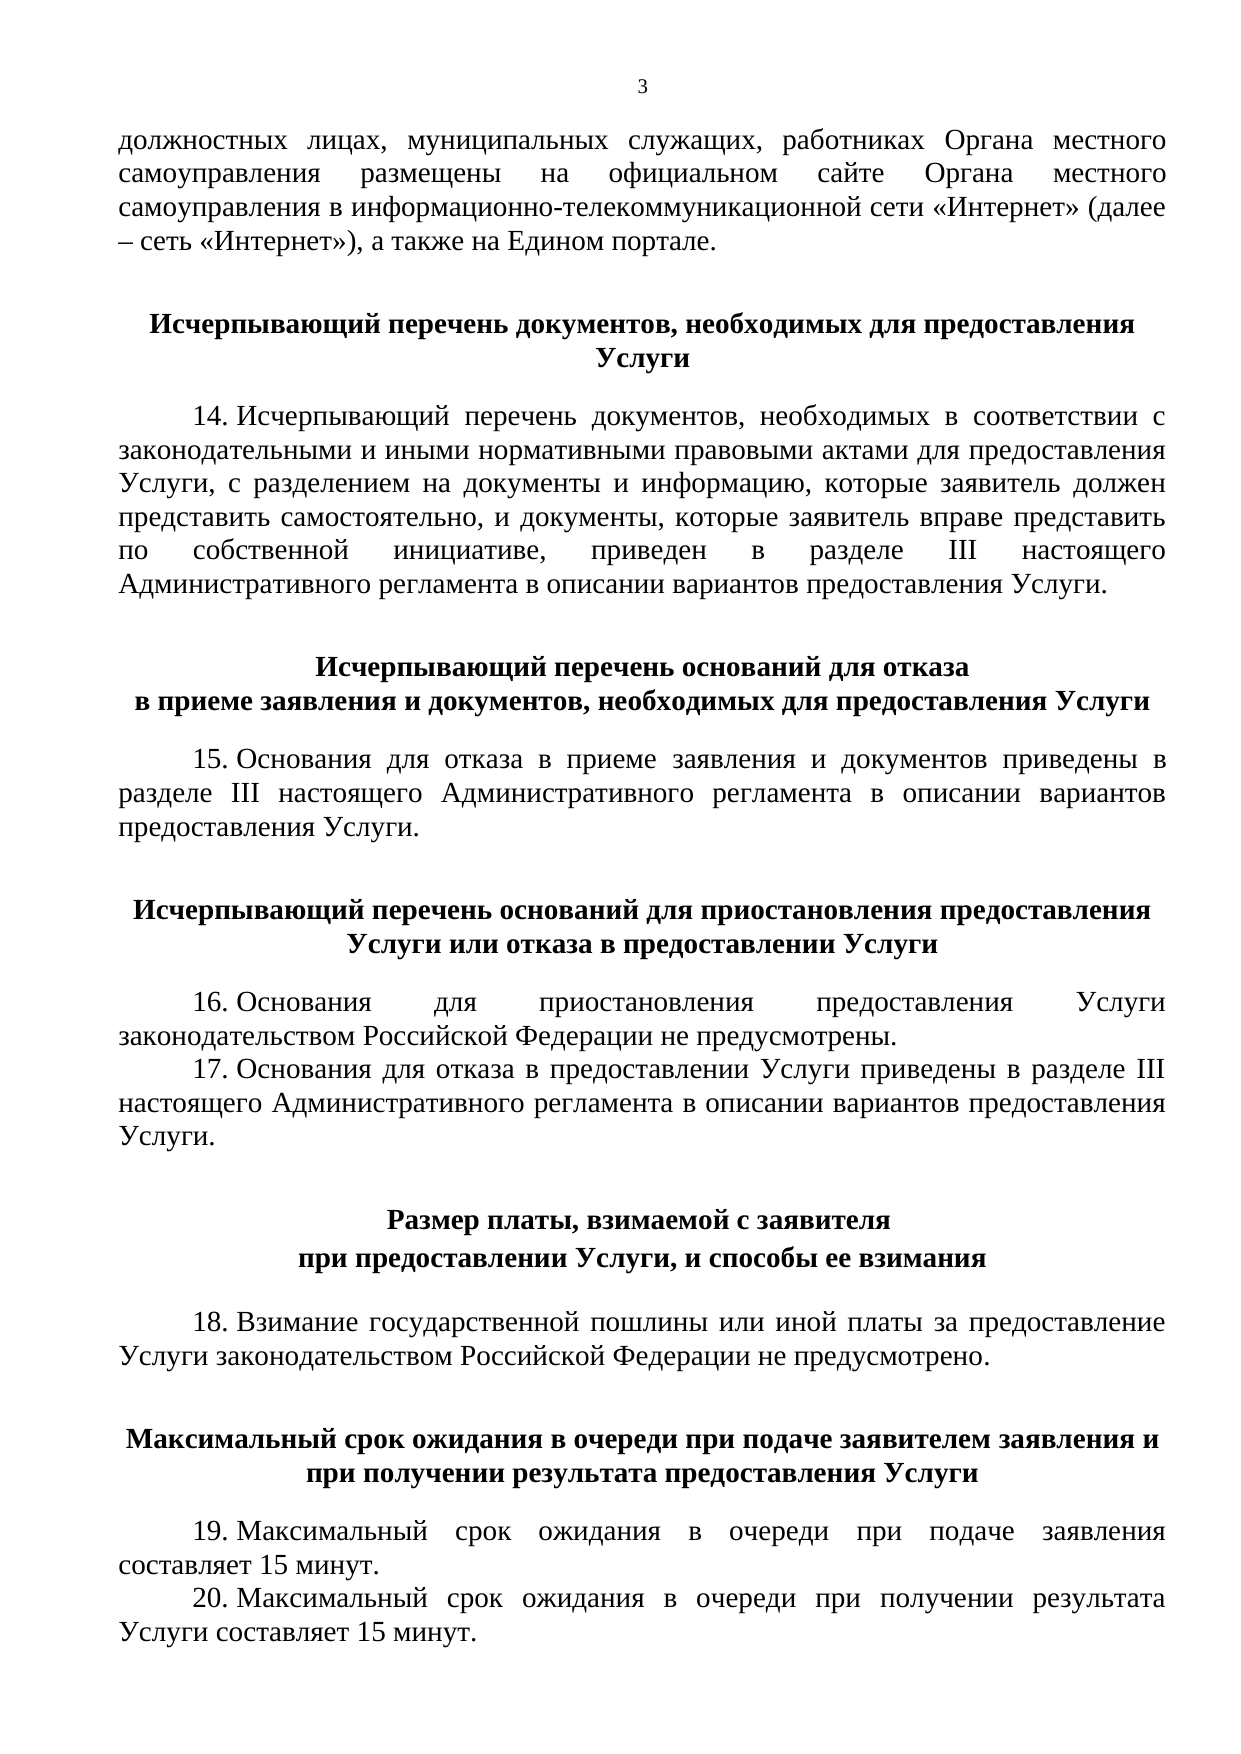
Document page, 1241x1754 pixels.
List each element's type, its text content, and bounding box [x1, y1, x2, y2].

text Исчерпывающий перечень оснований для приостановления предоставления Услуги или отказа в предоставлении Услуги [118, 892, 1167, 959]
list Максимальный срок ожидания в очереди при получении результата Услуги составляет 15 минут. [118, 1580, 1167, 1647]
text Исчерпывающий перечень оснований для отказа в приеме заявления и документов, необходимых для предоставления Услуги [118, 649, 1167, 717]
text Максимальный срок ожидания в очереди при подаче заявителем заявления и при получении результата предоставления Услуги [118, 1421, 1167, 1488]
list Основания для отказа в предоставлении Услуги приведены в разделе III настоящего Административного регламента в описании вариантов предоставления Услуги. [118, 1051, 1167, 1152]
list Исчерпывающий перечень документов, необходимых в соответствии с законодательными и иными нормативными правовыми актами для предоставления Услуги, с разделением на документы и информацию, которые заявитель должен представить самостоятельно, и документы, которые заявитель вправе представить по собственной инициативе, приведен в разделе III настоящего Административного регламента в описании вариантов предоставления Услуги. [118, 398, 1167, 599]
list Основания для отказа в приеме заявления и документов приведены в разделе III настоящего Административного регламента в описании вариантов предоставления Услуги. [118, 742, 1167, 842]
text Исчерпывающий перечень документов, необходимых для предоставления Услуги [118, 306, 1167, 373]
list Взимание государственной пошлины или иной платы за предоставление Услуги законодательством Российской Федерации не предусмотрено. [118, 1304, 1167, 1371]
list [118, 122, 1167, 256]
text Размер платы, взимаемой с заявителя при предоставлении Услуги, и способы ее взимания [118, 1202, 1167, 1274]
list Максимальный срок ожидания в очереди при подаче заявления составляет 15 минут. [118, 1513, 1167, 1580]
list Основания для приостановления предоставления Услуги законодательством Российской Федерации не предусмотрены. [118, 984, 1167, 1051]
